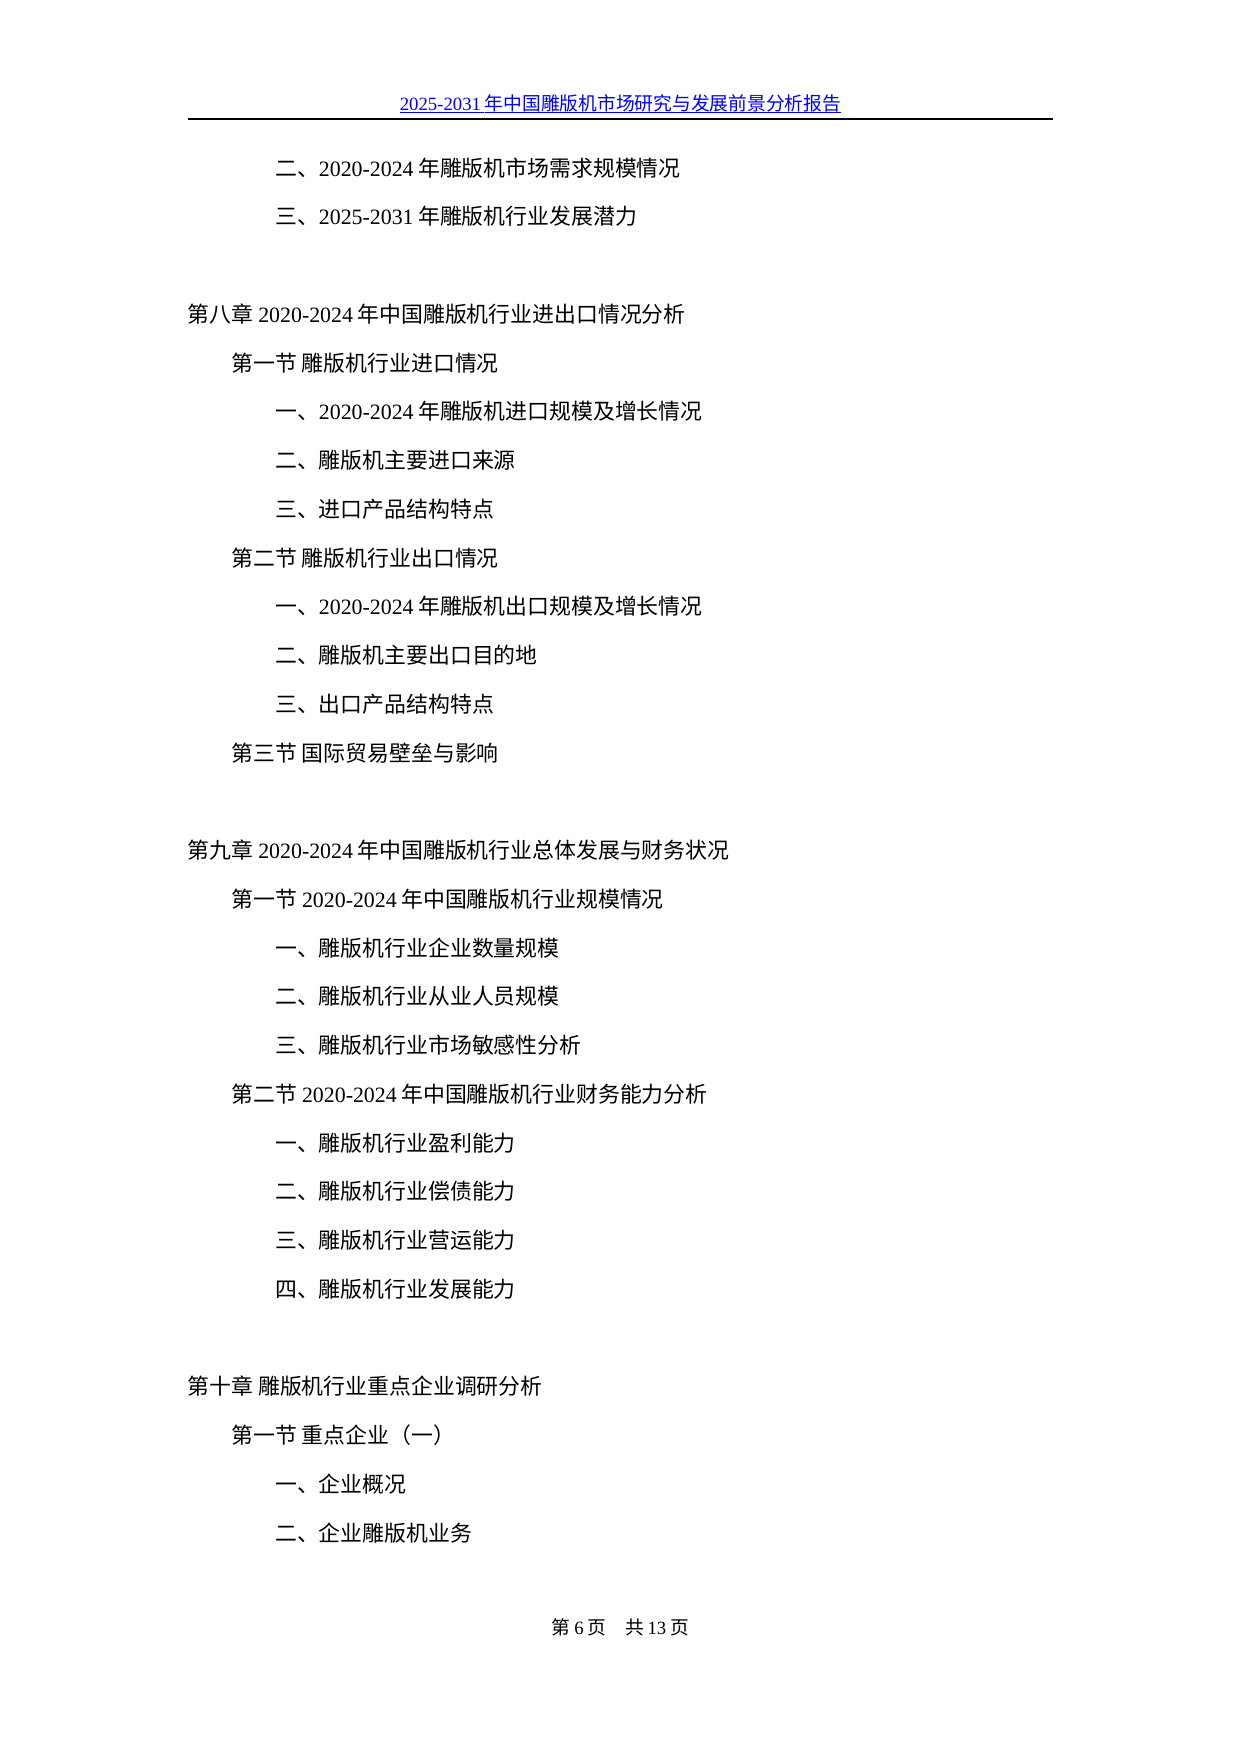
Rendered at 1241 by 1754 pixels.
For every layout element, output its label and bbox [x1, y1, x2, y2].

text [187, 150, 1053, 1548]
